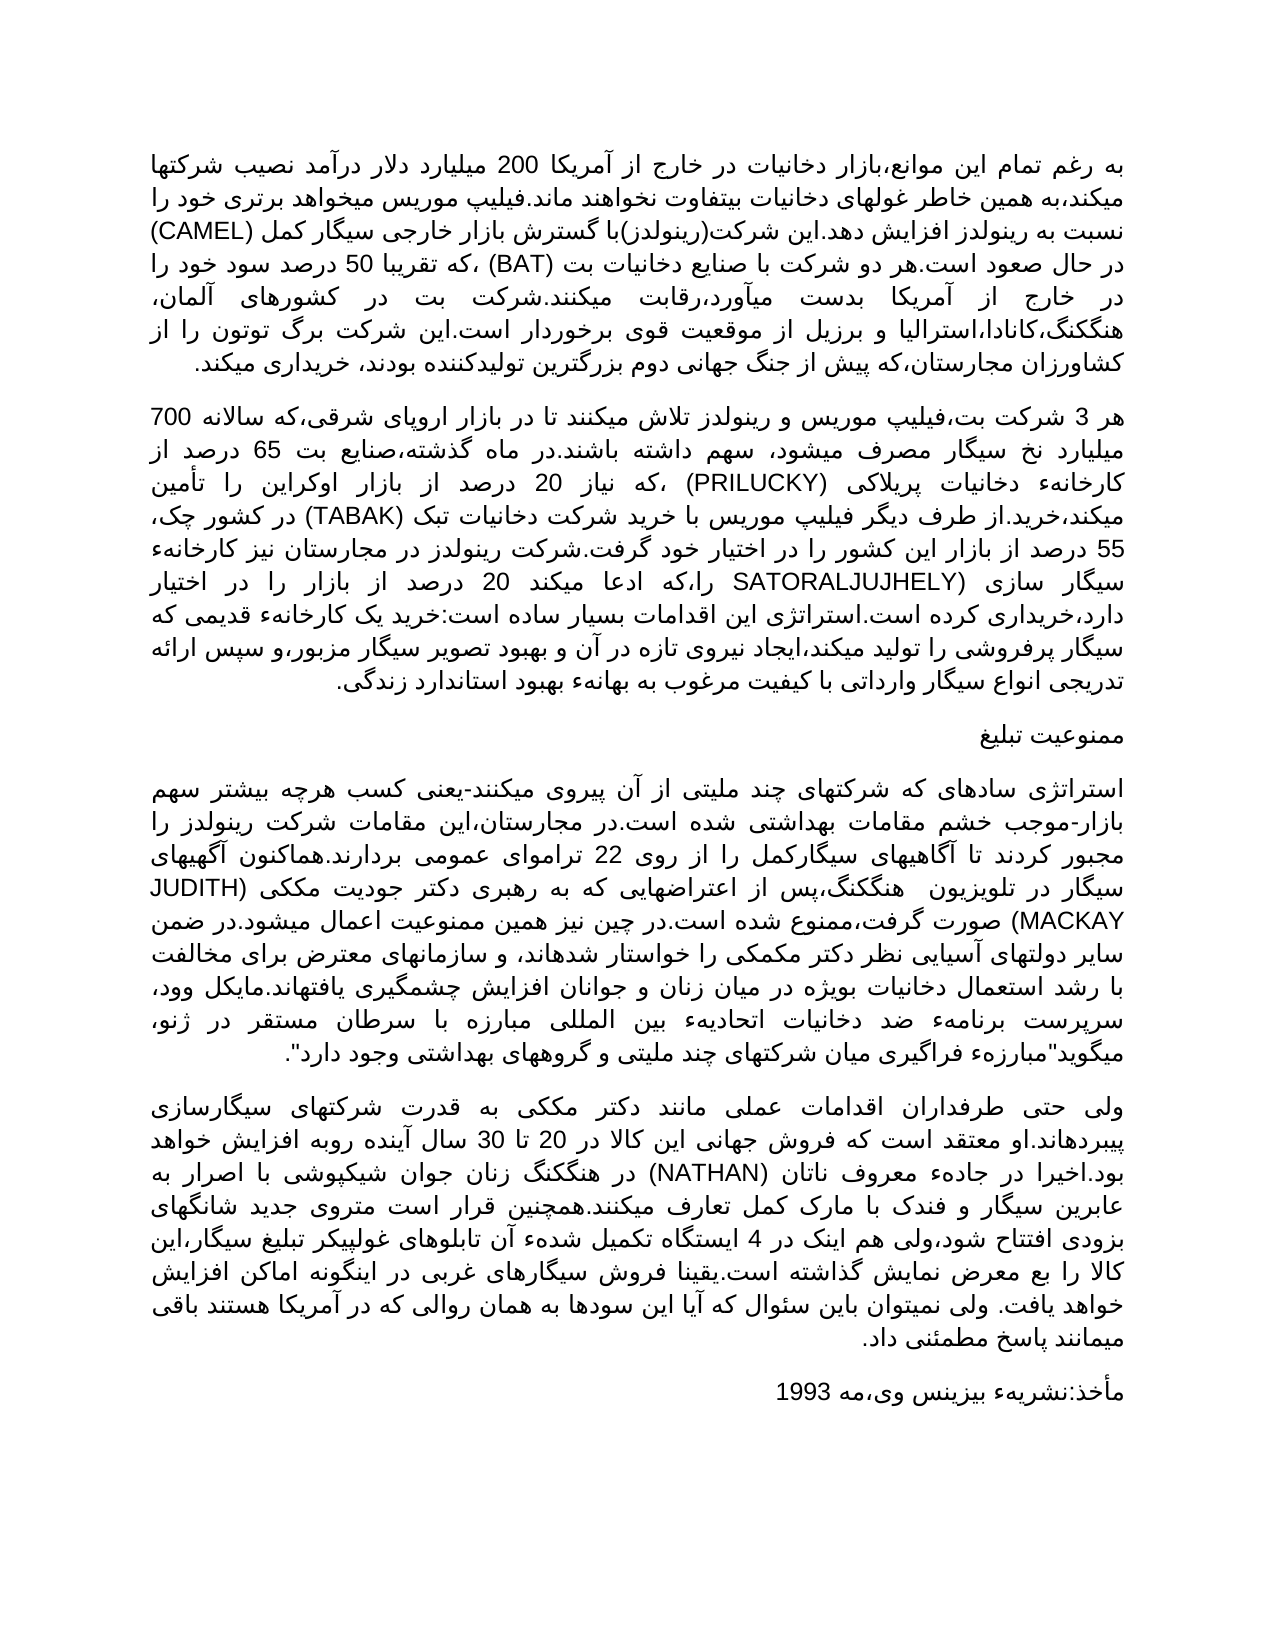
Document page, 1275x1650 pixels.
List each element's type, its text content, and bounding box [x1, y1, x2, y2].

text هر 3 شرکت بت،فیلیپ موریس و رینولدز تلاش می‏کنند تا در بازار اروپای شرقی،که‏ سالانه 700 میلیارد نخ سیگار مصرف می‏شود، سهم داشته باشند.در ماه گذشته،صنایع بت‏ 65 درصد از کارخانهء دخانیات پریلاکی‏ (PRILUCKY) ،که نیاز 20 درصد از بازار اوکراین را تأمین می‏کند،خرید.از طرف دیگر فیلیپ موریس با خرید شرکت دخانیات تبک‏ (TABAK) در کشور چک،55 درصد از بازار این کشور را در اختیار خود گرفت.شرکت‏ رینولدز در مجارستان نیز کارخانهء سیگار سازی (SATORALJUJHELY را،که ادعا می‏کند 20 درصد از بازار را در اختیار دارد،خریداری‏ کرده است.استراتژی این اقدامات بسیار ساده است:خرید یک کارخانهء قدیمی که‏ سیگار پرفروشی را تولید می‏کند،ایجاد نیروی‏ تازه در آن و بهبود تصویر سیگار مزبور،و سپس‏ ارائه تدریجی انواع سیگار وارداتی با کیفیت‏ مرغوب به بهانهء بهبود استاندارد زندگی. [150, 402, 1125, 695]
text به رغم تمام این موانع،بازار دخانیات در خارج از آمریکا 200 میلیارد دلار درآمد نصیب‏ شرکت‏ها می‏کند،به همین خاطر غول‏های‏ دخانیات بی‏تفاوت نخواهند ماند.فیلیپ‏ موریس می‏خواهد برتری خود را نسبت به رینولدز افزایش دهد.این شرکت(رینولدز)با گسترش‏ بازار خارجی سیگار کمل (CAMEL) در حال‏ صعود است.هر دو شرکت با صنایع دخانیات‏ بت (BAT) ،که تقریبا 50 درصد سود خود را در خارج از آمریکا بدست می‏آورد،رقابت‏ می‏کنند.شرکت بت در کشورهای آلمان، هنگ‏کنگ،کانادا،استرالیا و برزیل از موقعیت‏ قوی برخوردار است.این شرکت برگ توتون‏ را از کشاورزان مجارستان،که پیش از جنگ‏ جهانی دوم بزرگترین تولیدکننده بودند، خریداری می‏کند. [150, 150, 1125, 377]
text استراتژی ساده‏ای که شرکتهای چند ملیتی از آن پیروی می‏کنند-یعنی کسب هرچه بیشتر سهم بازار-موجب خشم مقامات بهداشتی‏ شده است.در مجارستان،این مقامات‏ شرکت رینولدز را مجبور کردند تا آگاهی‏های‏ سیگارکمل را از روی 22 تراموای عمومی‏ بردارند.هم‏اکنون آگهی‏های سیگار در تلویزیون‏ هنگ‏کنگ،پس از اعتراض‏هایی که به رهبری دکتر جودیت مک‏کی (JUDITH MACKAY) صورت‏ گرفت،ممنوع شده است.در چین نیز همین‏ ممنوعیت اعمال می‏شود.در ضمن سایر دولت‏های‏ آسیایی نظر دکتر مک‏مکی را خواستار شده‏اند، و سازمان‏های معترض برای مخالفت با رشد استعمال دخانیات بویژه در میان زنان و جوانان‏ افزایش چشمگیری یافته‏اند.مایکل وود، سرپرست برنامهء ضد دخانیات اتحادیهء بین المللی مبارزه با سرطان مستقر در ژنو، می‏گوید"مبارزهء فراگیری میان شرکت‏های چند ملیتی و گروه‏های بهداشتی وجود دارد". [150, 774, 1125, 1067]
text ممنوعیت تبلیغ [150, 720, 1125, 749]
text ولی حتی طرفداران اقدامات عملی مانند دکتر مک‏کی به قدرت شرکت‏های سیگارسازی‏ پی‏برده‏اند.او معتقد است که فروش جهانی‏ این کالا در 20 تا 30 سال آینده روبه افزایش‏ خواهد بود.اخیرا در جادهء معروف ناتان‏ (NATHAN) در هنگ‏کنگ زنان جوان‏ شیک‏پوشی با اصرار به عابرین سیگار و فندک‏ با مارک کمل تعارف می‏کنند.همچنین قرار است‏ متروی جدید شانگهای بزودی افتتاح شود،ولی‏ هم اینک در 4 ایستگاه تکمیل شدهء آن تابلوهای‏ غول‏پیکر تبلیغ سیگار،این کالا را بع معرض‏ نمایش گذاشته است.یقینا فروش سیگارهای‏ غربی در این‏گونه اماکن افزایش خواهد یافت. ولی نمی‏توان باین سئوال که آیا این سودها به‏ همان روالی که در آمریکا هستند باقی میمانند پاسخ مطمئنی داد. [150, 1092, 1125, 1352]
text مأخذ:نشریهء بیزینس وی،مه 1993 [150, 1377, 1125, 1406]
